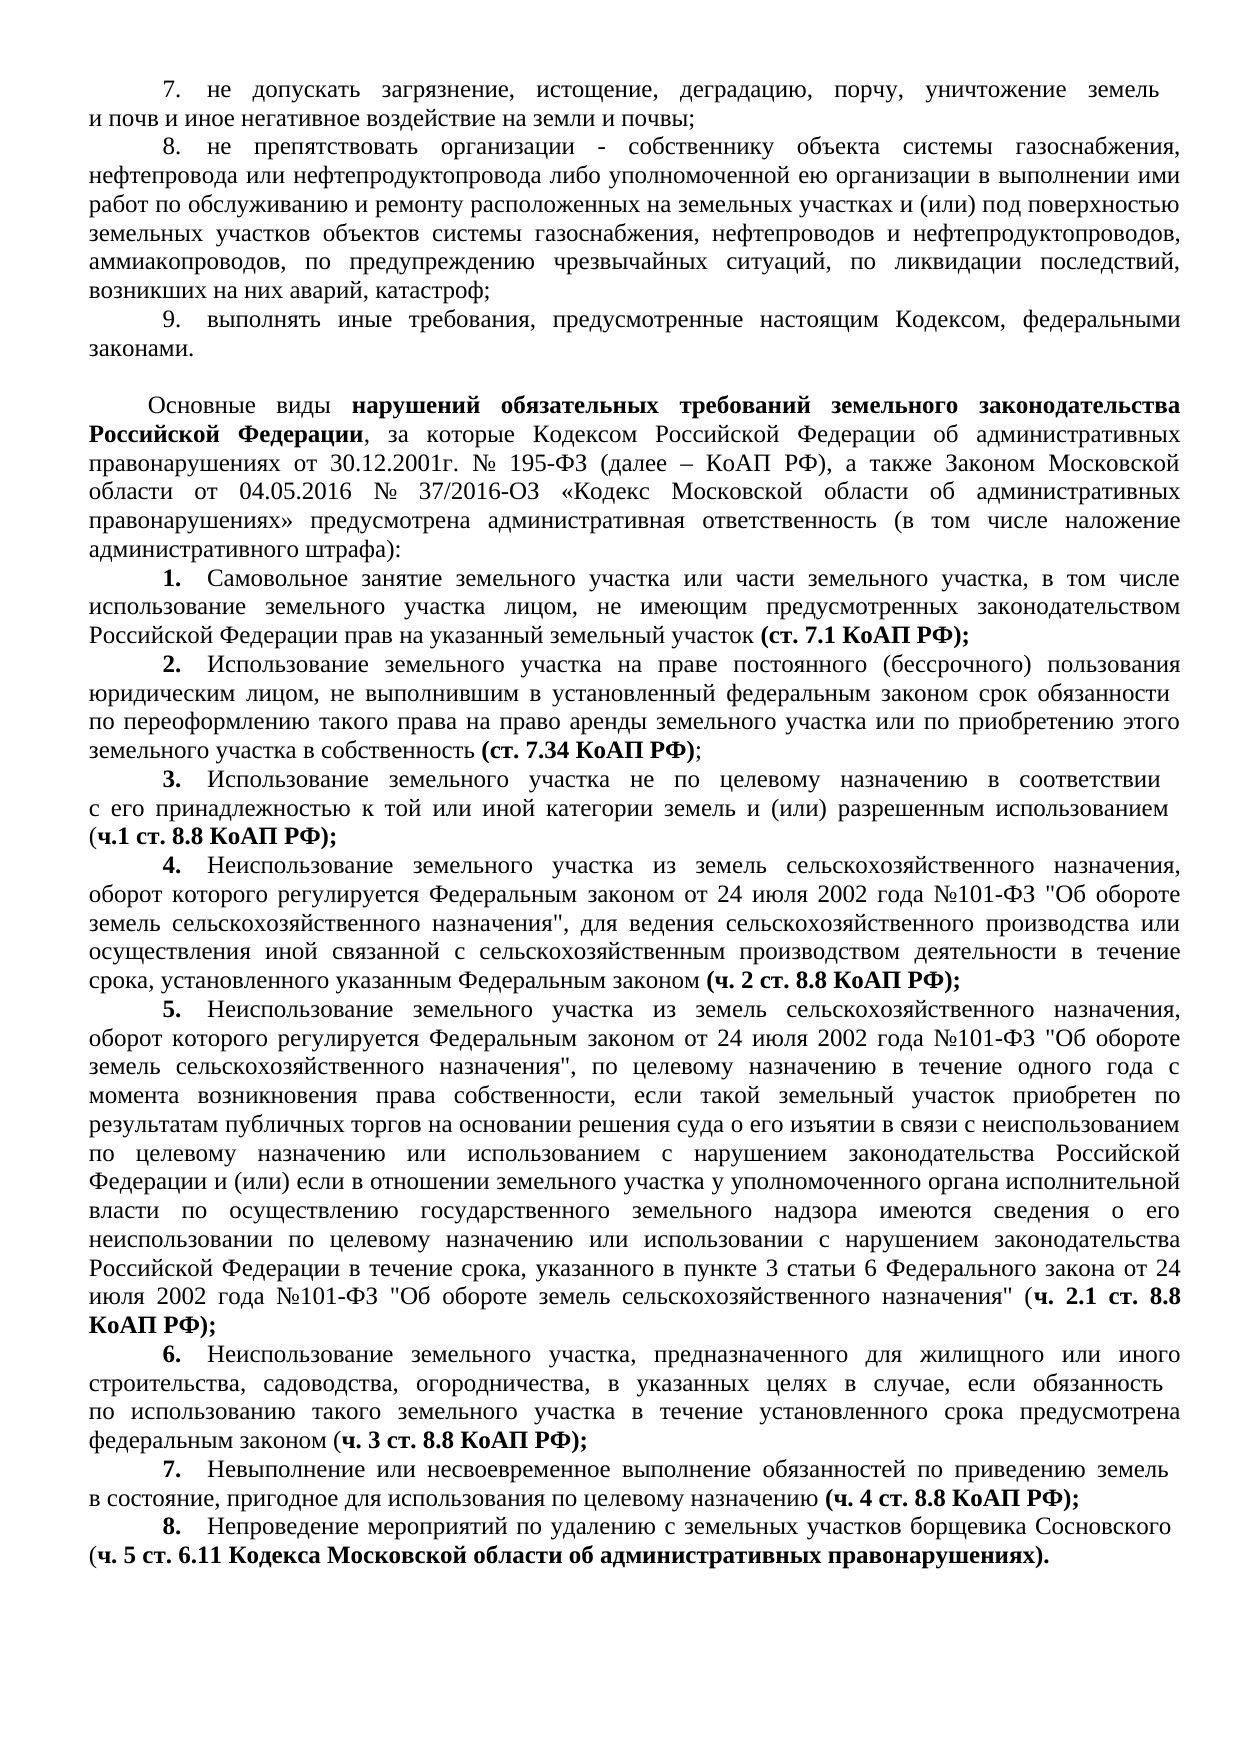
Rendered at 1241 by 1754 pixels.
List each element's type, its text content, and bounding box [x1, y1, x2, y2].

list Использование земельного участка на праве постоянного (бессрочного) пользования юридическим лицом, не выполнившим в установленный федеральным законом срок обязанности по переоформлению такого права на право аренды земельного участка или по приобретению этого земельного участка в собственность (ст. 7.34 КоАП РФ); [89, 649, 1181, 764]
list не препятствовать организации - собственнику объекта системы газоснабжения, нефтепровода или нефтепродуктопровода либо уполномоченной ею организации в выполнении ими работ по обслуживанию и ремонту расположенных на земельных участках и (или) под поверхностью земельных участков объектов системы газоснабжения, нефтепроводов и нефтепродуктопроводов, аммиакопроводов, по предупреждению чрезвычайных ситуаций, по ликвидации последствий, возникших на них аварий, катастроф; [89, 131, 1181, 304]
list Неиспользование земельного участка из земель сельскохозяйственного назначения, оборот которого регулируется Федеральным законом от 24 июля 2002 года №101-ФЗ "Об обороте земель сельскохозяйственного назначения", по целевому назначению в течение одного года с момента возникновения права собственности, если такой земельный участок приобретен по результатам публичных торгов на основании решения суда о его изъятии в связи с неиспользованием по целевому назначению или использованием с нарушением законодательства Российской Федерации и (или) если в отношении земельного участка у уполномоченного органа исполнительной власти по осуществлению государственного земельного надзора имеются сведения о его неиспользовании по целевому назначению или использовании с нарушением законодательства Российской Федерации в течение срока, указанного в пункте 3 статьи 6 Федерального закона от 24 июля 2002 года №101-ФЗ "Об обороте земель сельскохозяйственного назначения" (ч. 2.1 ст. 8.8 КоАП РФ); [89, 994, 1181, 1339]
list Невыполнение или несвоевременное выполнение обязанностей по приведению земель в состояние, пригодное для использования по целевому назначению (ч. 4 ст. 8.8 КоАП РФ); [89, 1454, 1181, 1511]
list Неиспользование земельного участка из земель сельскохозяйственного назначения, оборот которого регулируется Федеральным законом от 24 июля 2002 года №101-ФЗ "Об обороте земель сельскохозяйственного назначения", для ведения сельскохозяйственного производства или осуществления иной связанной с сельскохозяйственным производством деятельности в течение срока, установленного указанным Федеральным законом (ч. 2 ст. 8.8 КоАП РФ); [89, 850, 1181, 994]
text Основные виды нарушений обязательных требований земельного законодательства Российской Федерации, за которые Кодексом Российской Федерации об административных правонарушениях от 30.12.2001г. № 195-ФЗ (далее – КоАП РФ), а также Законом Московской области от 04.05.2016 № 37/2016-ОЗ «Кодекс Московской области об административных правонарушениях» предусмотрена административная ответственность (в том числе наложение административного штрафа): [89, 390, 1181, 563]
list Непроведение мероприятий по удалению с земельных участков борщевика Сосновского (ч. 5 ст. 6.11 Кодекса Московской области об административных правонарушениях). [89, 1511, 1181, 1569]
list выполнять иные требования, предусмотренные настоящим Кодексом, федеральными законами. [89, 304, 1181, 361]
list Неиспользование земельного участка, предназначенного для жилищного или иного строительства, садоводства, огородничества, в указанных целях в случае, если обязанность по использованию такого земельного участка в течение установленного срока предусмотрена федеральным законом (ч. 3 ст. 8.8 КоАП РФ); [89, 1339, 1181, 1454]
list не допускать загрязнение, истощение, деградацию, порчу, уничтожение земель и почв и иное негативное воздействие на земли и почвы; [89, 74, 1181, 131]
list Использование земельного участка не по целевому назначению в соответствии с его принадлежностью к той или иной категории земель и (или) разрешенным использованием (ч.1 ст. 8.8 КоАП РФ); [89, 764, 1181, 850]
list Самовольное занятие земельного участка или части земельного участка, в том числе использование земельного участка лицом, не имеющим предусмотренных законодательством Российской Федерации прав на указанный земельный участок (ст. 7.1 КоАП РФ); [89, 563, 1181, 649]
